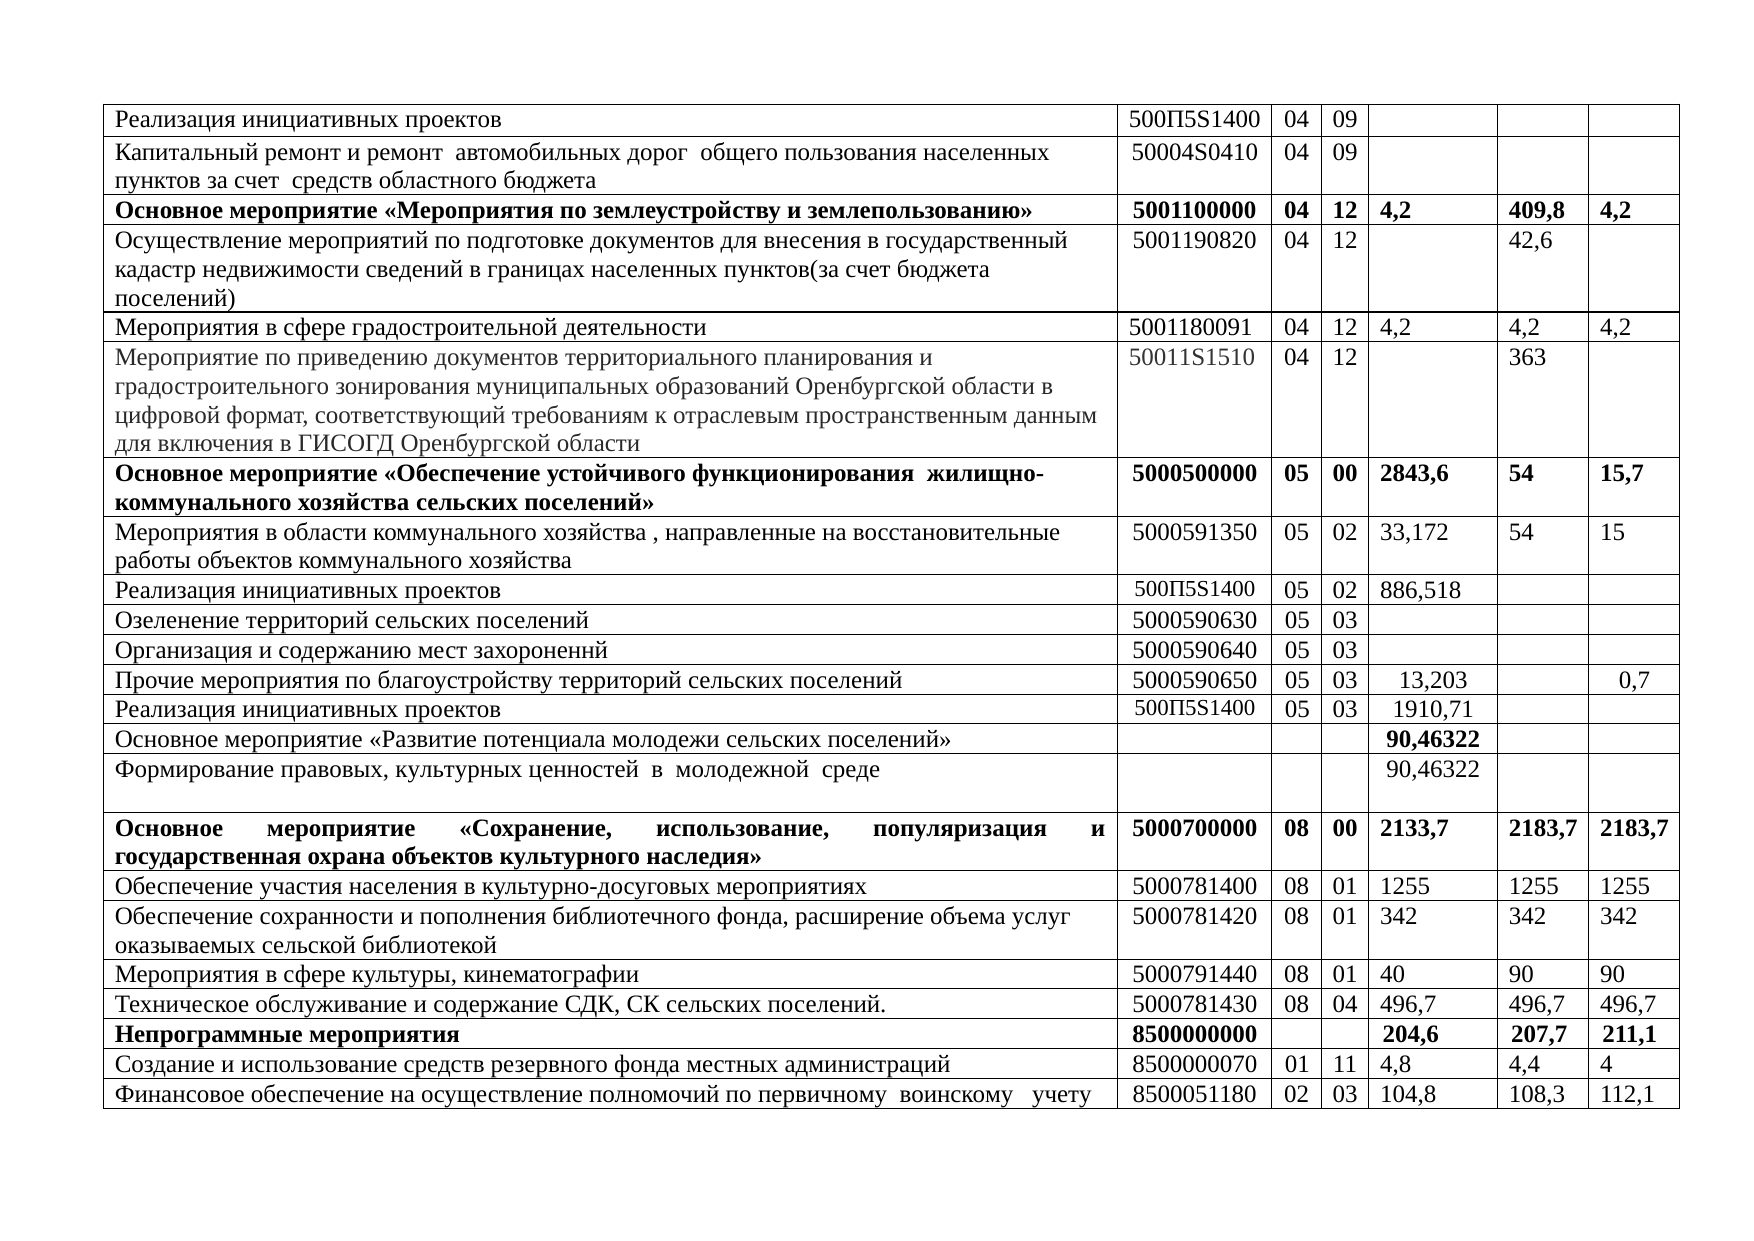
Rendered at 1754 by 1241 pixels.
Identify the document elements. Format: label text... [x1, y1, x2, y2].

table_cell 04 [1272, 342, 1321, 457]
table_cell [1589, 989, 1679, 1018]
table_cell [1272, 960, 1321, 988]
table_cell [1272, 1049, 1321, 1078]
table_cell 2133,7 [1369, 813, 1497, 870]
table_cell [1589, 225, 1679, 311]
table_cell Мероприятие по приведению документов территориального планирования и градостроительного зонирования муниципальных образований Оренбургской области в цифровой формат, соответствующий требованиям к отраслевым пространственным данным для включения в ГИСОГД Оренбургской области [104, 342, 1117, 457]
table_cell [1498, 605, 1588, 634]
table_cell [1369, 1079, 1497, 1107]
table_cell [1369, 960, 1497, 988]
table_cell 02 [1322, 517, 1368, 574]
table_cell 00 [1322, 458, 1368, 516]
table_cell 15 [1589, 517, 1679, 574]
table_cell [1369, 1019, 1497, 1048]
table_cell [1272, 724, 1321, 753]
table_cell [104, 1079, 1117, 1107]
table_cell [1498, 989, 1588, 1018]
table_cell [1589, 575, 1679, 604]
table_cell 1255 [1498, 871, 1588, 900]
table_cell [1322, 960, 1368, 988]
table_cell 12 [1322, 342, 1368, 457]
table_cell 5001190820 [1118, 225, 1271, 311]
table_cell 4,2 [1369, 195, 1497, 224]
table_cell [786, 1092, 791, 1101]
table_cell Реализация инициативных проектов [104, 575, 1117, 604]
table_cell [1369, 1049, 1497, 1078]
table_cell [1498, 575, 1588, 604]
table_cell [1118, 724, 1271, 753]
table_cell [1322, 754, 1368, 812]
table_cell 09 [1322, 105, 1368, 136]
table_cell [1498, 665, 1588, 693]
table_cell [1589, 342, 1679, 457]
table_cell 363 [1498, 342, 1588, 457]
table_cell 0,7 [1589, 665, 1679, 693]
table_cell 01 [1322, 871, 1368, 900]
table_cell [1589, 137, 1679, 194]
table_cell [1322, 724, 1368, 753]
table_cell [1272, 754, 1321, 812]
table_cell 54 [1498, 458, 1588, 516]
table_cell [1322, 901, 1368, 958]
table_cell Реализация инициативных проектов [104, 695, 1117, 723]
table_cell Основное мероприятие «Обеспечение устойчивого функционирования жилищно-коммунального хозяйства сельских поселений» [104, 458, 1117, 516]
table_cell 05 [1272, 635, 1321, 664]
table_cell Реализация инициативных проектов [104, 105, 1117, 136]
table_cell 5000500000 [1118, 458, 1271, 516]
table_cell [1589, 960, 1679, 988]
table_cell 5000590630 [1118, 605, 1271, 634]
table_cell [1498, 695, 1588, 723]
table_cell [1589, 695, 1679, 723]
table_cell 03 [1322, 635, 1368, 664]
table_cell 5000590650 [1118, 665, 1271, 693]
table_cell 4,2 [1589, 313, 1679, 341]
table_cell 4,2 [1589, 195, 1679, 224]
table_cell [1369, 105, 1497, 136]
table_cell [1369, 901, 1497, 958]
table_cell 5001180091 [1118, 313, 1271, 341]
table_cell 05 [1272, 605, 1321, 634]
table_cell 05 [1272, 517, 1321, 574]
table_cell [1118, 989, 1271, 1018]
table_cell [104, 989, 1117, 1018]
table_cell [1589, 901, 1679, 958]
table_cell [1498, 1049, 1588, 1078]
table_cell 05 [1272, 695, 1321, 723]
table_cell [1589, 724, 1679, 753]
table_cell 5000591350 [1118, 517, 1271, 574]
table_cell 03 [1322, 605, 1368, 634]
table_cell 1255 [1369, 871, 1497, 900]
table_cell 50011S1510 [1118, 342, 1271, 457]
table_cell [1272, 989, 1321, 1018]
table_cell 04 [1272, 313, 1321, 341]
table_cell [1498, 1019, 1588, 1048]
table_cell Озеленение территорий сельских поселений [104, 605, 1117, 634]
table_cell 500П5S1400 [1118, 695, 1271, 723]
table_cell 00 [1322, 813, 1368, 870]
table_cell 4,2 [1369, 313, 1497, 341]
table_cell Основное мероприятие «Мероприятия по землеустройству и землепользованию» [104, 195, 1117, 224]
table_cell 03 [1322, 665, 1368, 693]
table_cell Обеспечение участия населения в культурно-досуговых мероприятиях [104, 871, 1117, 900]
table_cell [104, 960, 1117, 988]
table_cell [1589, 754, 1679, 812]
table_cell 04 [1272, 105, 1321, 136]
table_cell 04 [1272, 225, 1321, 311]
table_cell 04 [1272, 195, 1321, 224]
table_cell 15,7 [1589, 458, 1679, 516]
table_cell [1589, 605, 1679, 634]
table_cell 05 [1272, 575, 1321, 604]
table_cell [1369, 635, 1497, 664]
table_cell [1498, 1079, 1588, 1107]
table_cell [1498, 724, 1588, 753]
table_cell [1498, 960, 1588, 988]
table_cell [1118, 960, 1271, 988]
table_cell [1498, 137, 1588, 194]
table_cell Мероприятия в области коммунального хозяйства , направленные на восстановительные работы объектов коммунального хозяйства [104, 517, 1117, 574]
table_cell 04 [1272, 137, 1321, 194]
table_cell 08 [1272, 871, 1321, 900]
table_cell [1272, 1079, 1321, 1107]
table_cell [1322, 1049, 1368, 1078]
table_cell Организация и содержанию мест захороненнй [104, 635, 1117, 664]
table_cell 12 [1322, 195, 1368, 224]
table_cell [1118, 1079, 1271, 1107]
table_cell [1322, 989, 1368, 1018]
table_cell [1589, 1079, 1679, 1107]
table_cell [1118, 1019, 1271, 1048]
table_cell 08 [1272, 813, 1321, 870]
table_cell 90,46322 [1369, 754, 1497, 812]
table_cell 886,518 [1369, 575, 1497, 604]
table_cell 12 [1322, 225, 1368, 311]
table_cell [1369, 605, 1497, 634]
table_cell 5001100000 [1118, 195, 1271, 224]
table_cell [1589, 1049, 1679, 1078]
table_cell 1255 [1589, 871, 1679, 900]
table_cell Основное мероприятие «Сохранение, использование, популяризация и государственная охрана объектов культурного наследия» [104, 813, 1117, 870]
table_cell 409,8 [1498, 195, 1588, 224]
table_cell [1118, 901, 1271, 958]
table_cell [1498, 754, 1588, 812]
table_cell 02 [1322, 575, 1368, 604]
table_cell [1369, 342, 1497, 457]
table_cell Обеспечение сохранности и пополнения библиотечного фонда, расширение объема услуг оказываемых сельской библиотекой [104, 901, 1117, 958]
table_cell 09 [1322, 137, 1368, 194]
table_cell [1589, 635, 1679, 664]
table_cell 500П5S1400 [1118, 105, 1271, 136]
table_cell Капитальный ремонт и ремонт автомобильных дорог общего пользования населенных пунктов за счет средств областного бюджета [104, 137, 1117, 194]
table_cell 5000781400 [1118, 871, 1271, 900]
table_cell 05 [1272, 665, 1321, 693]
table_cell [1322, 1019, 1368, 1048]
table_cell 50004S0410 [1118, 137, 1271, 194]
table_cell 54 [1498, 517, 1588, 574]
table_cell [1498, 105, 1588, 136]
table_cell 33,172 [1369, 517, 1497, 574]
table_cell 90,46322 [1369, 724, 1497, 753]
table_cell Формирование правовых, культурных ценностей в молодежной среде [104, 754, 1117, 812]
table_cell 500П5S1400 [1118, 575, 1271, 604]
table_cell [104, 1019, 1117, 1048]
table_cell 4,2 [1498, 313, 1588, 341]
table_cell 03 [1322, 695, 1368, 723]
table_cell Осуществление мероприятий по подготовке документов для внесения в государственный кадастр недвижимости сведений в границах населенных пунктов(за счет бюджета поселений) [104, 225, 1117, 311]
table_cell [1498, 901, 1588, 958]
table_cell 2183,7 [1498, 813, 1588, 870]
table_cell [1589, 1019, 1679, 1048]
table_cell [1118, 754, 1271, 812]
table_cell 13,203 [1369, 665, 1497, 693]
table_cell 05 [1272, 458, 1321, 516]
table_cell 1910,71 [1369, 695, 1497, 723]
table_cell [1369, 225, 1497, 311]
table_cell 5000590640 [1118, 635, 1271, 664]
table_cell 12 [1322, 313, 1368, 341]
table_cell Мероприятия в сфере градостроительной деятельности [104, 313, 1117, 341]
table_cell 5000700000 [1118, 813, 1271, 870]
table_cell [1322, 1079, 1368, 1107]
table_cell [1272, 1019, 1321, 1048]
table_cell 42,6 [1498, 225, 1588, 311]
table_cell Основное мероприятие «Развитие потенциала молодежи сельских поселений» [104, 724, 1117, 753]
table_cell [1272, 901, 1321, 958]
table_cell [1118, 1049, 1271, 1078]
table_cell 2183,7 [1589, 813, 1679, 870]
table_cell [1589, 105, 1679, 136]
table_cell 2843,6 [1369, 458, 1497, 516]
table_cell [1498, 635, 1588, 664]
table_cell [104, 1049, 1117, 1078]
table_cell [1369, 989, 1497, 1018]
table_cell [1369, 137, 1497, 194]
table_cell Прочие мероприятия по благоустройству территорий сельских поселений [104, 665, 1117, 693]
